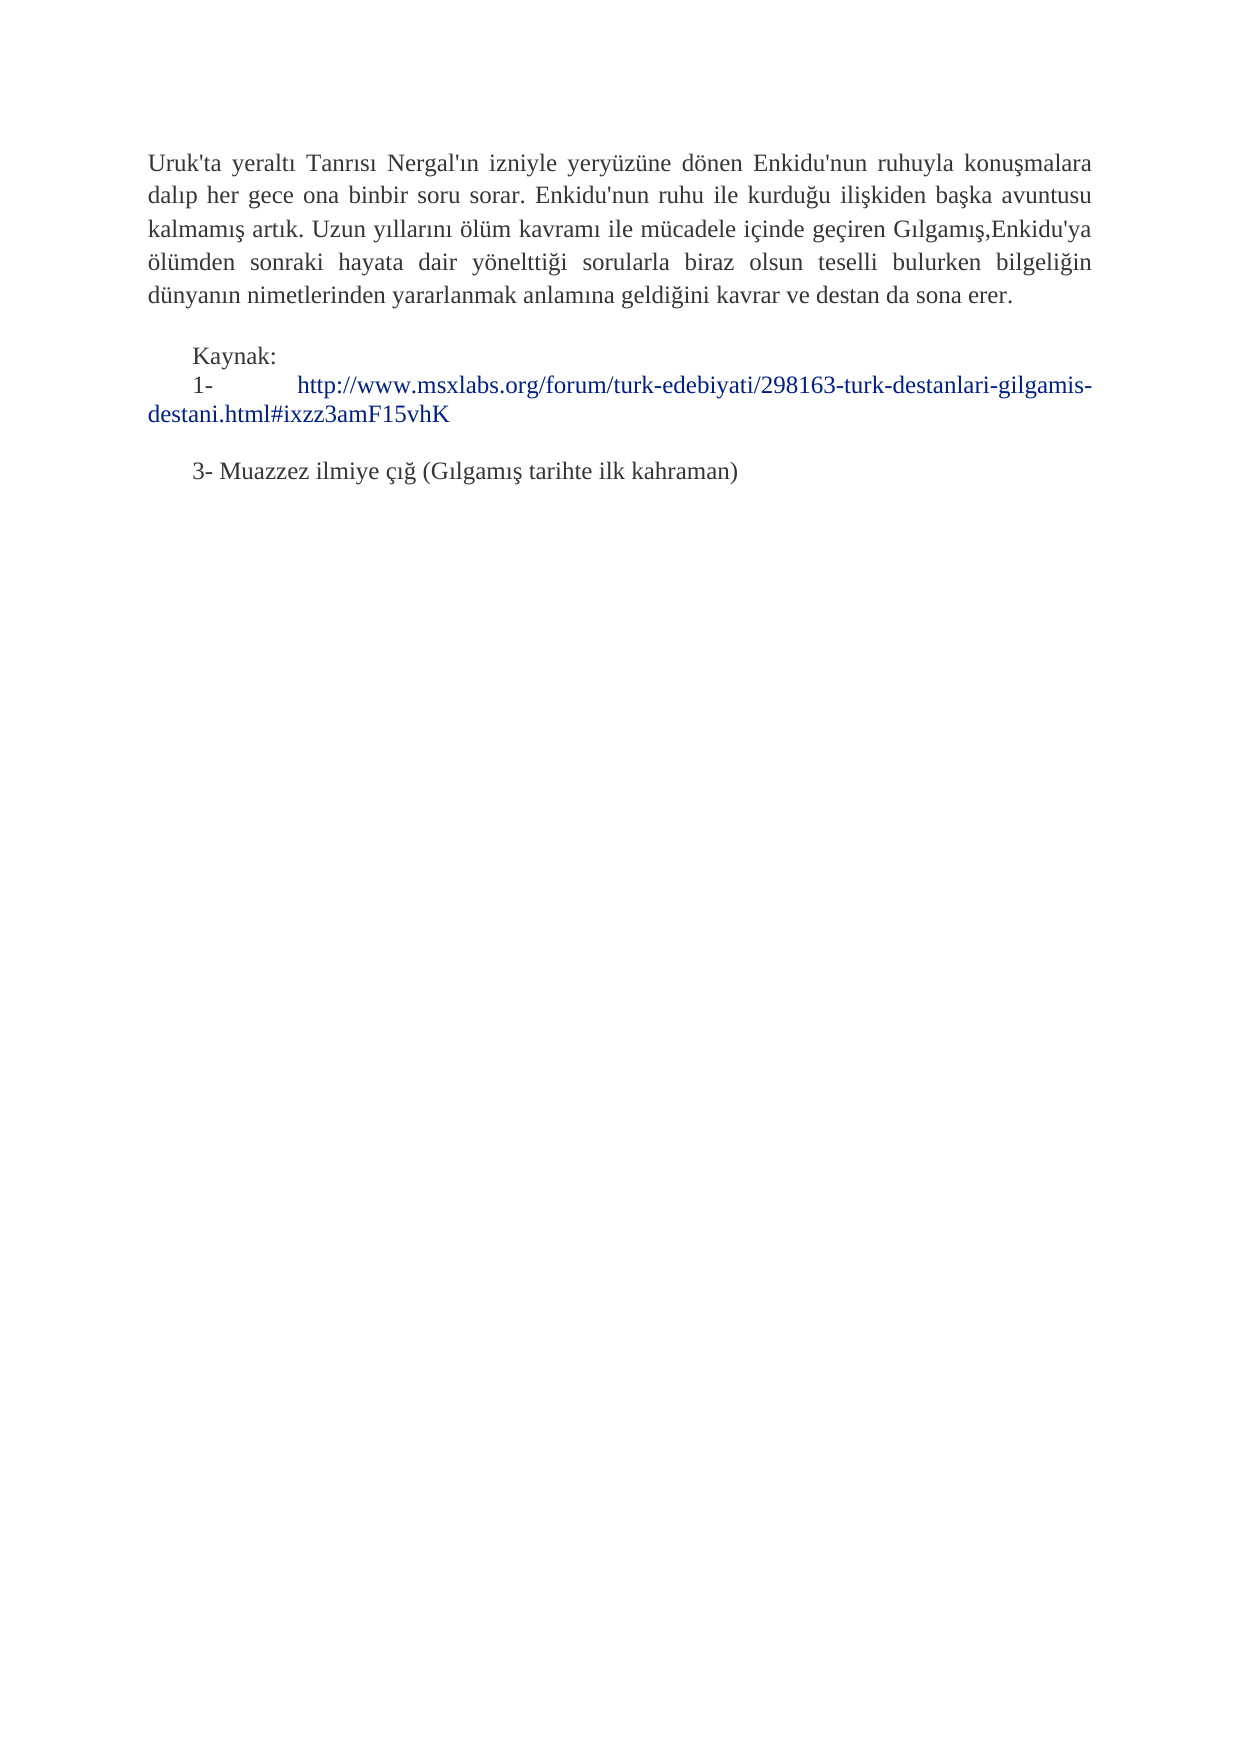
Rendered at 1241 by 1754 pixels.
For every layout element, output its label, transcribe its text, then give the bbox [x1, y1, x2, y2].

list http://www.msxlabs.org/forum/turk-edebiyati/298163-turk-destanlari-gilgamis-destani.html#ixzz3amF15vhK [148, 370, 1093, 428]
text Kaynak: [148, 341, 1093, 370]
text 3- Muazzez ilmiye çığ (Gılgamış tarihte ilk kahraman) [148, 456, 1093, 485]
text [148, 148, 1093, 308]
